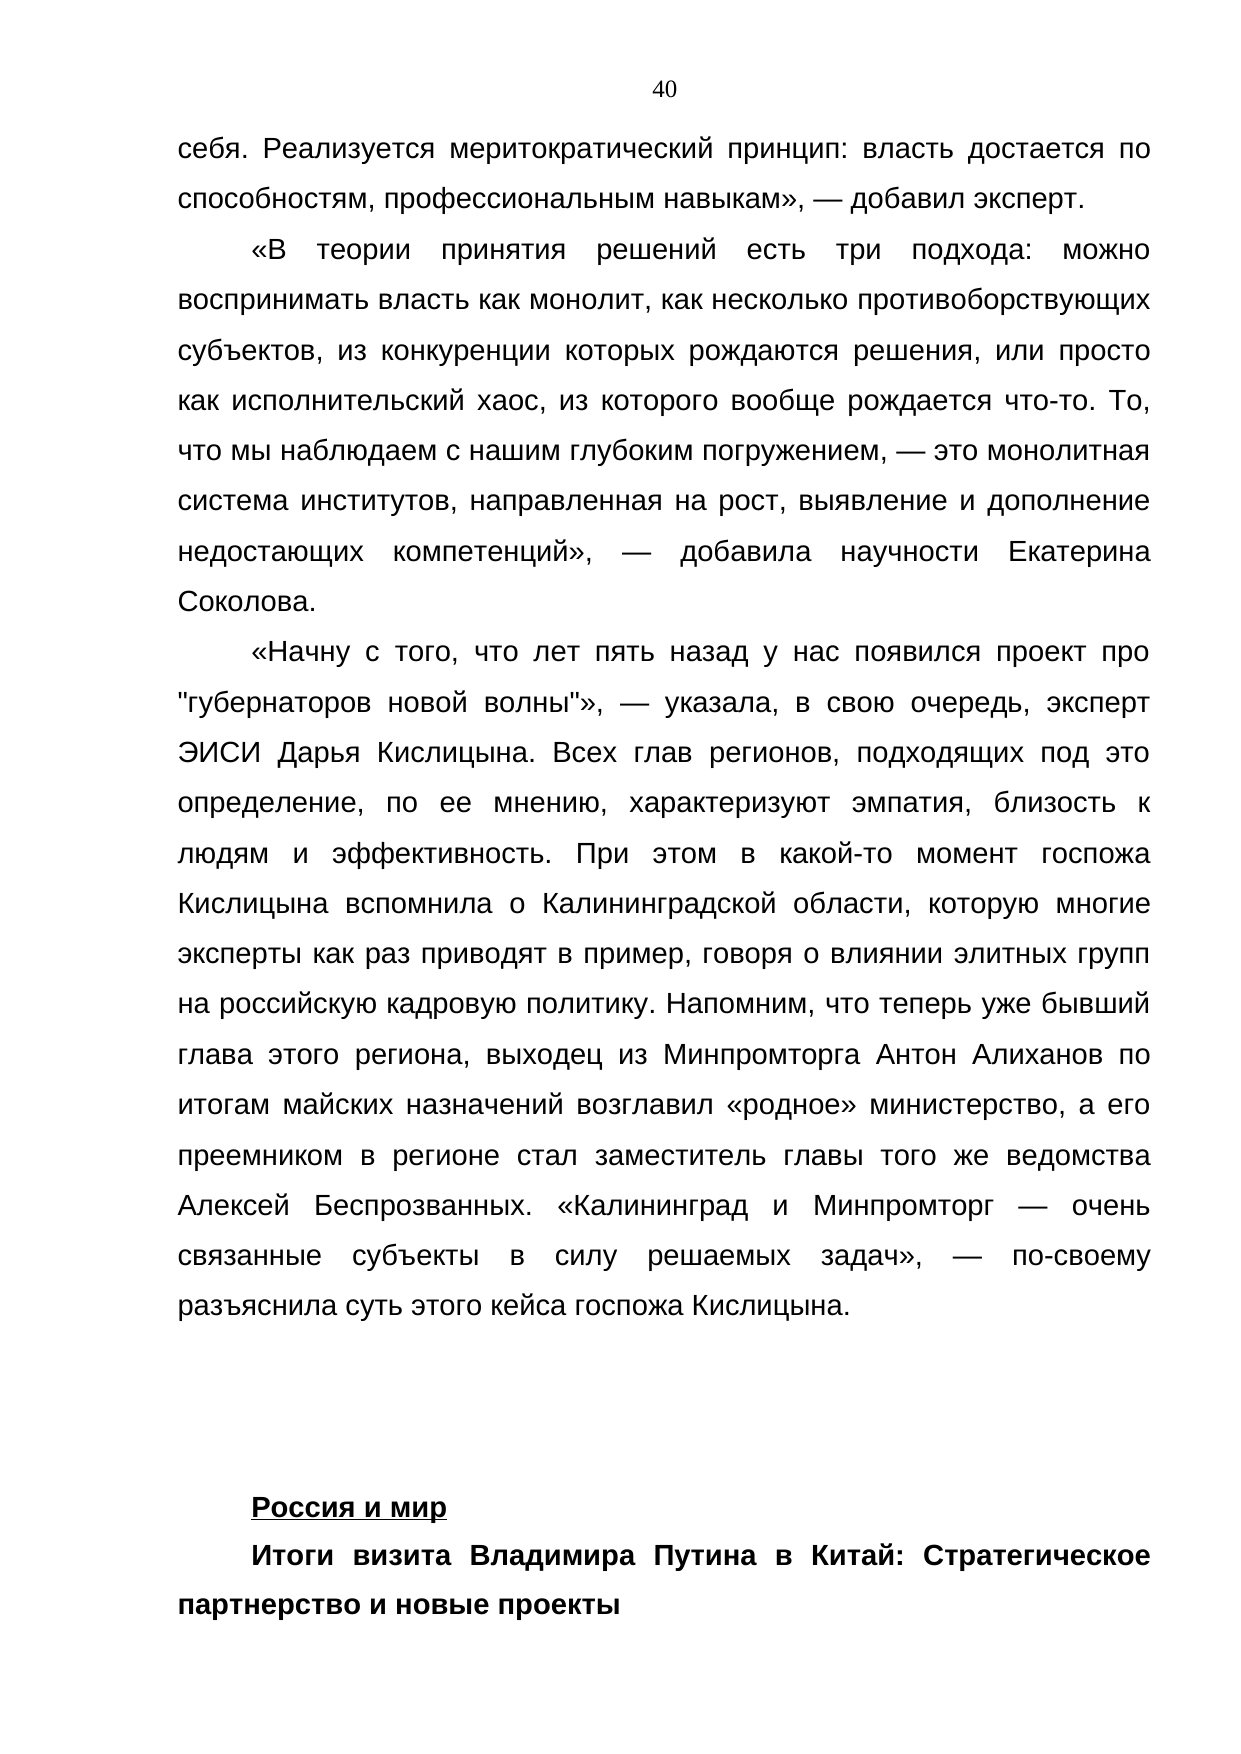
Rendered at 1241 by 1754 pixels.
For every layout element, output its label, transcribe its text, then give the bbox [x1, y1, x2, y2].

text Итоги визита Владимира Путина в Китай: Стратегическое партнерство и новые проекты [177, 1538, 1152, 1620]
text «В теории принятия решений есть три подхода: можно воспринимать власть как монолит, как несколько противоборствующих субъектов, из конкуренции которых рождаются решения, или просто как исполнительский хаос, из которого вообще рождается что-то. То, что мы наблюдаем с нашим глубоким погружением, — это монолитная система институтов, направленная на рост, выявление и дополнение недостающих компетенций», — добавила научности Екатерина Соколова. [177, 232, 1152, 618]
text «Начну с того, что лет пять назад у нас появился проект про "губернаторов новой волны"», — указала, в свою очередь, эксперт ЭИСИ Дарья Кислицына. Всех глав регионов, подходящих под это определение, по ее мнению, характеризуют эмпатия, близость к людям и эффективность. При этом в какой-то момент госпожа Кислицына вспомнила о Калининградской области, которую многие эксперты как раз приводят в пример, говоря о влиянии элитных групп на российскую кадровую политику. Напомним, что теперь уже бывший глава этого региона, выходец из Минпромторга Антон Алиханов по итогам майских назначений возглавил «родное» министерство, а его преемником в регионе стал заместитель главы того же ведомства Алексей Беспрозванных. «Калининград и Минпромторг — очень связанные субъекты в силу решаемых задач», — по-своему разъяснила суть этого кейса госпожа Кислицына. [177, 634, 1152, 1322]
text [177, 131, 1152, 215]
text Россия и мир [177, 1490, 1152, 1523]
